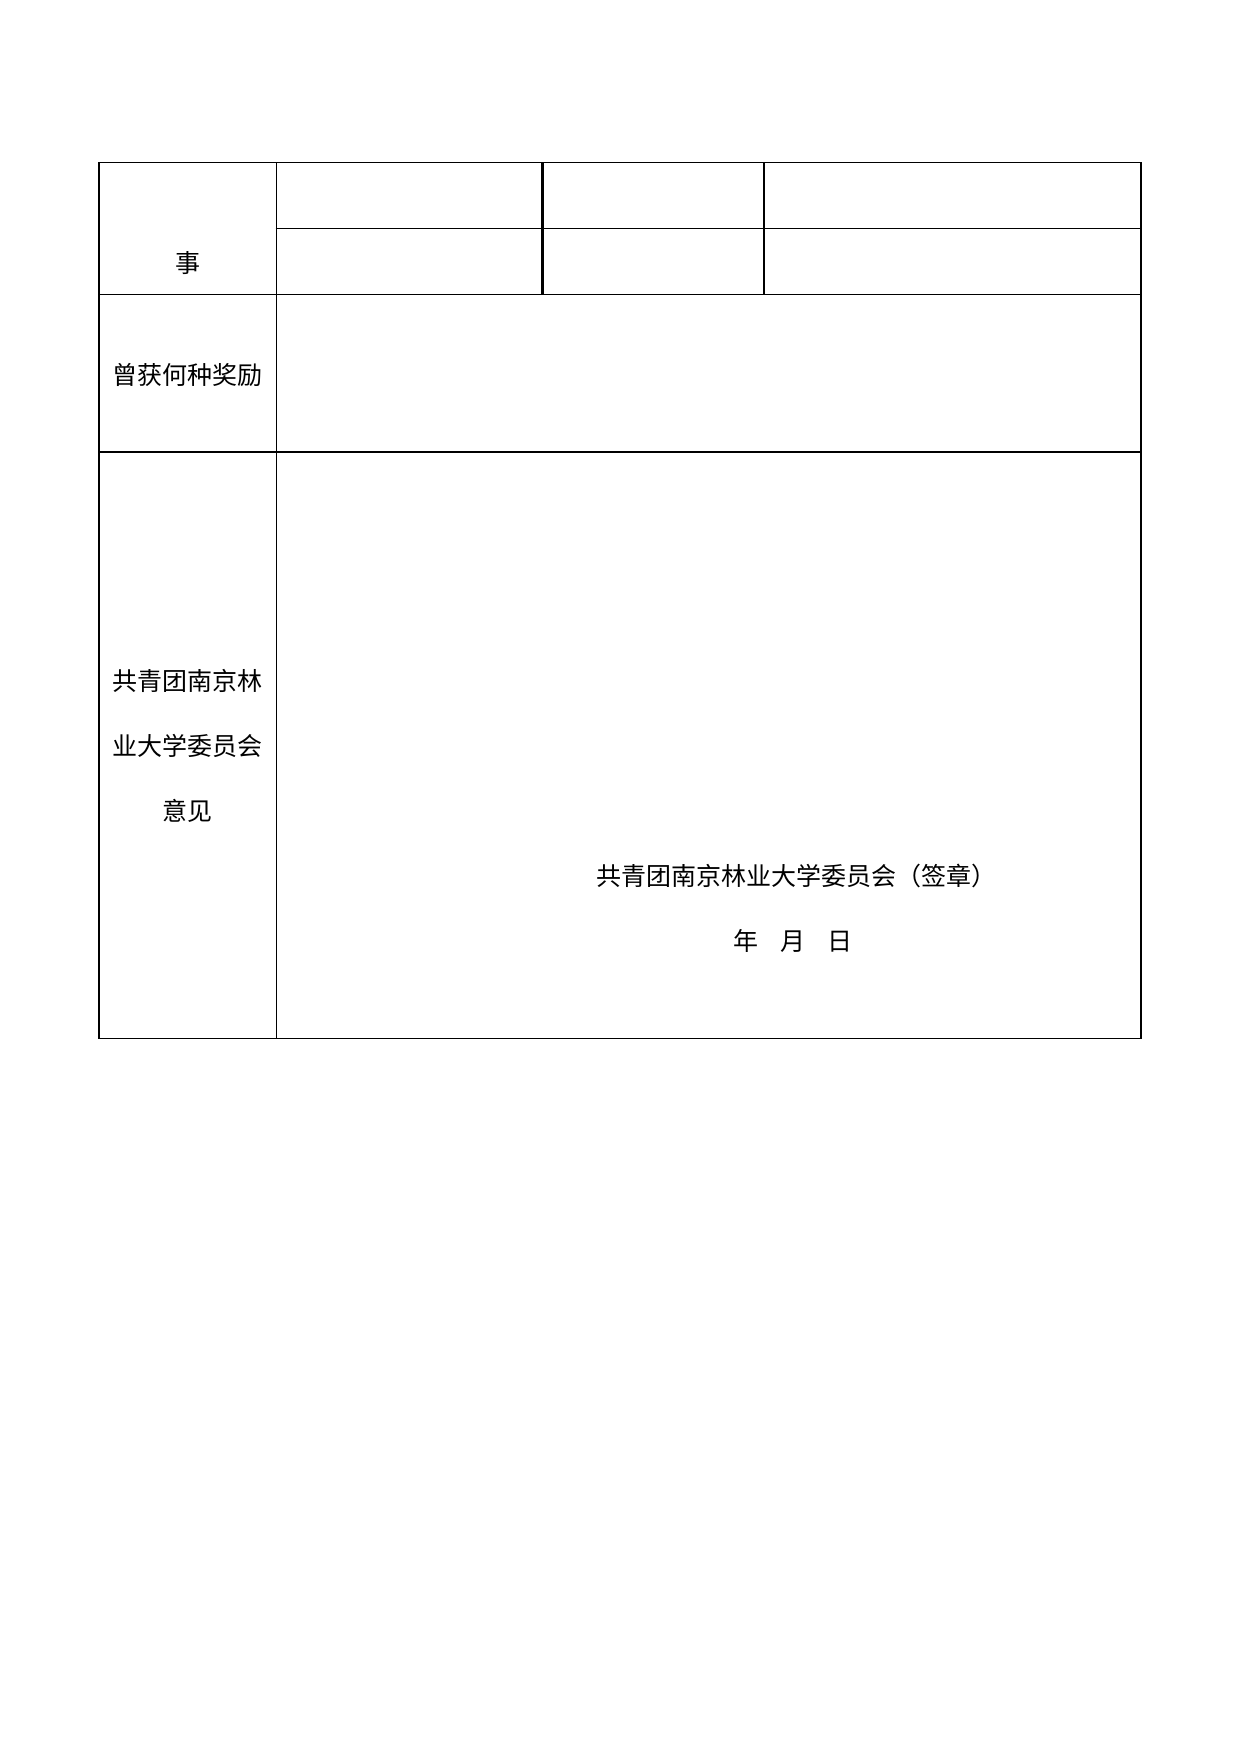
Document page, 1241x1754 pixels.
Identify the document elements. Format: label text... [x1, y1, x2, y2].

table_cell 共青团南京林业大学委员会（签章） 年 月 日 [277, 453, 1140, 1037]
table_cell [765, 229, 1140, 294]
table_cell [765, 163, 1140, 228]
table_cell 共青团南京林业大学委员会 意见 [100, 453, 276, 1037]
table_cell 曾获何种奖励 [100, 295, 276, 451]
table_cell [544, 163, 763, 228]
table_cell [277, 163, 541, 228]
table_cell [277, 229, 541, 294]
table_cell [544, 229, 763, 294]
table_cell [277, 295, 1140, 451]
